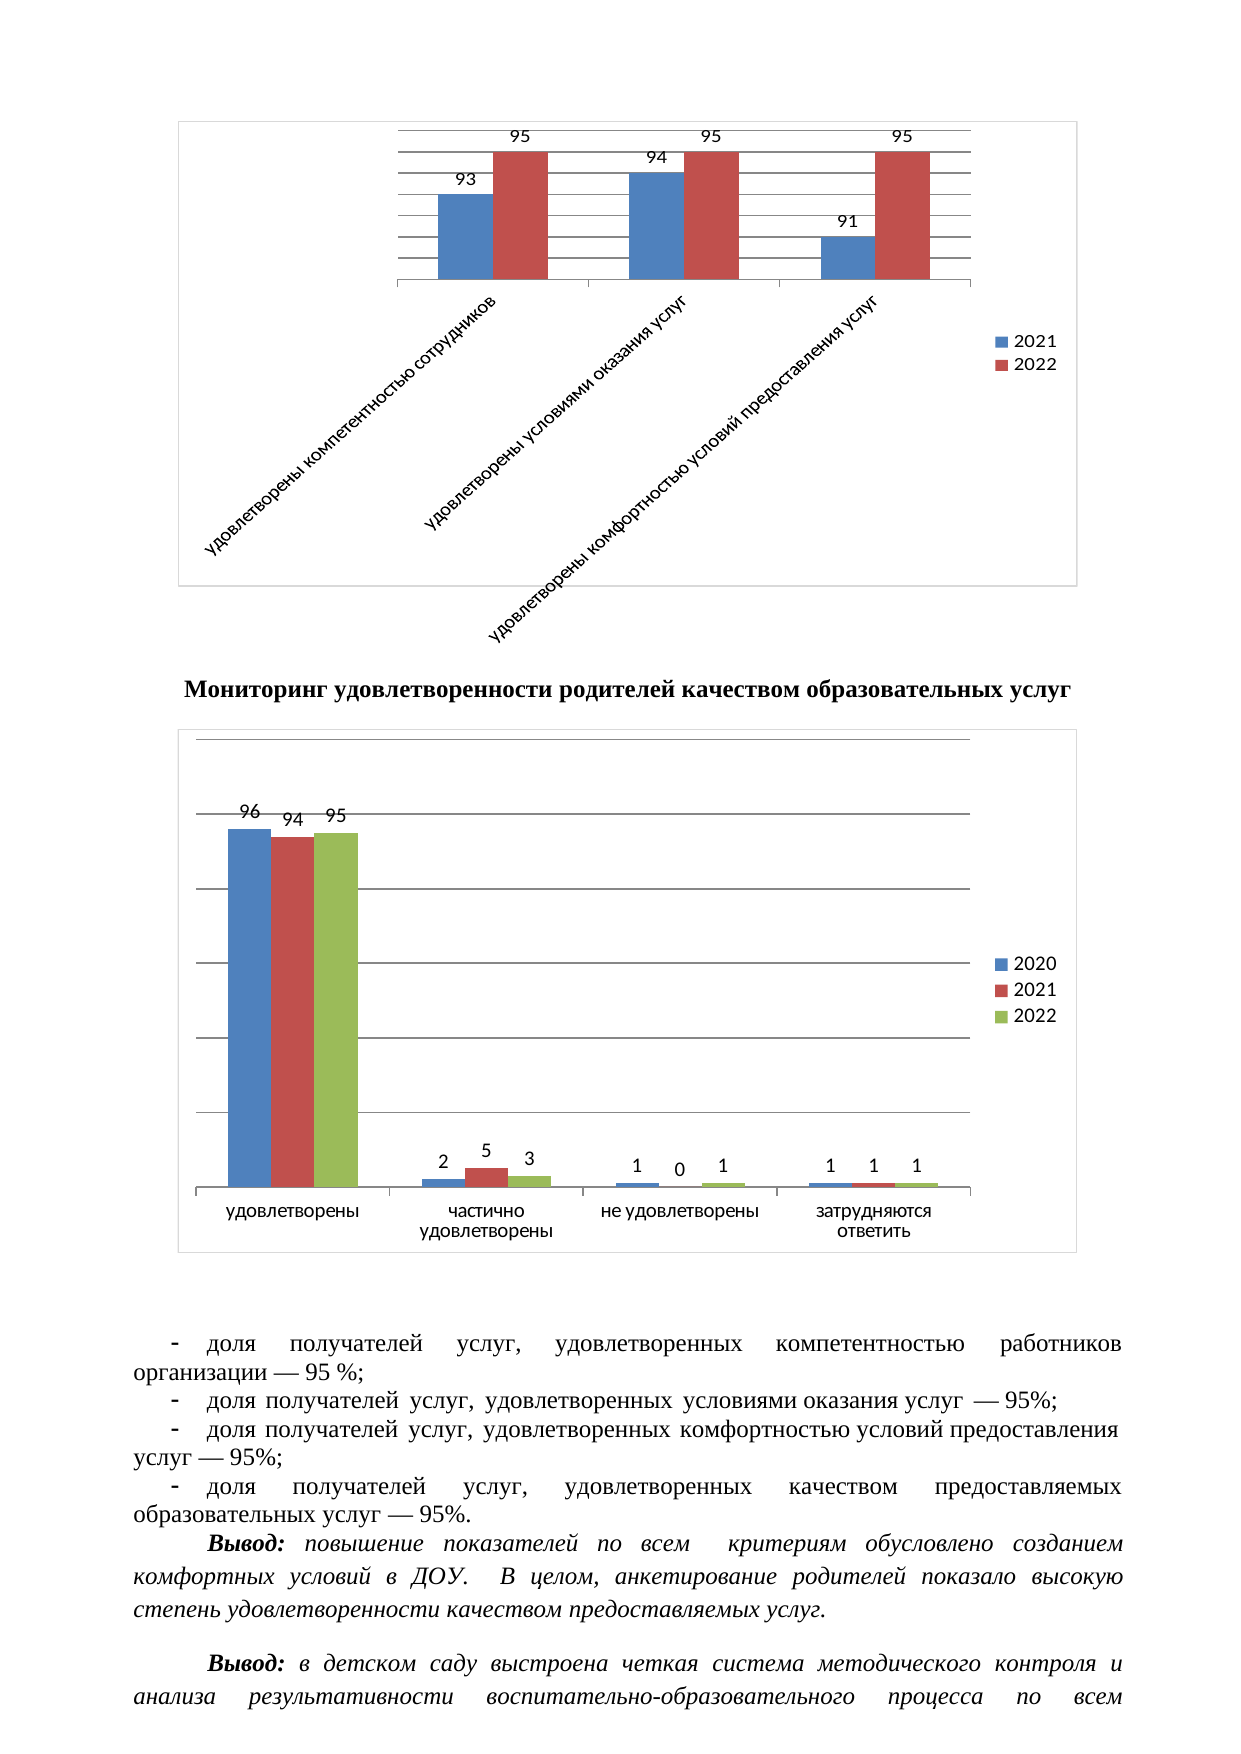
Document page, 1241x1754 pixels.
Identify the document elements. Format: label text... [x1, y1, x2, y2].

text Вывод: повышение показателей по всем критериям обусловлено созданием комфортных условий в ДОУ. В целом, анкетирование родителей показало высокую степень удовлетворенности качеством предоставляемых услуг. [133, 1528, 1123, 1623]
list доля получателей услуг, удовлетворенных компетентностью работников организации — 95 %; [133, 1329, 1123, 1385]
text Мониторинг удовлетворенности родителей качеством образовательных услуг [170, 674, 1084, 703]
list доля получателей услуг, удовлетворенных комфортностью условий предоставления услуг — 95%; [133, 1415, 1122, 1471]
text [133, 1648, 1122, 1710]
list доля получателей услуг, удовлетворенных условиями оказания услуг — 95%; [133, 1386, 1123, 1414]
list доля получателей услуг, удовлетворенных качеством предоставляемых образовательных услуг — 95%. [133, 1472, 1122, 1528]
